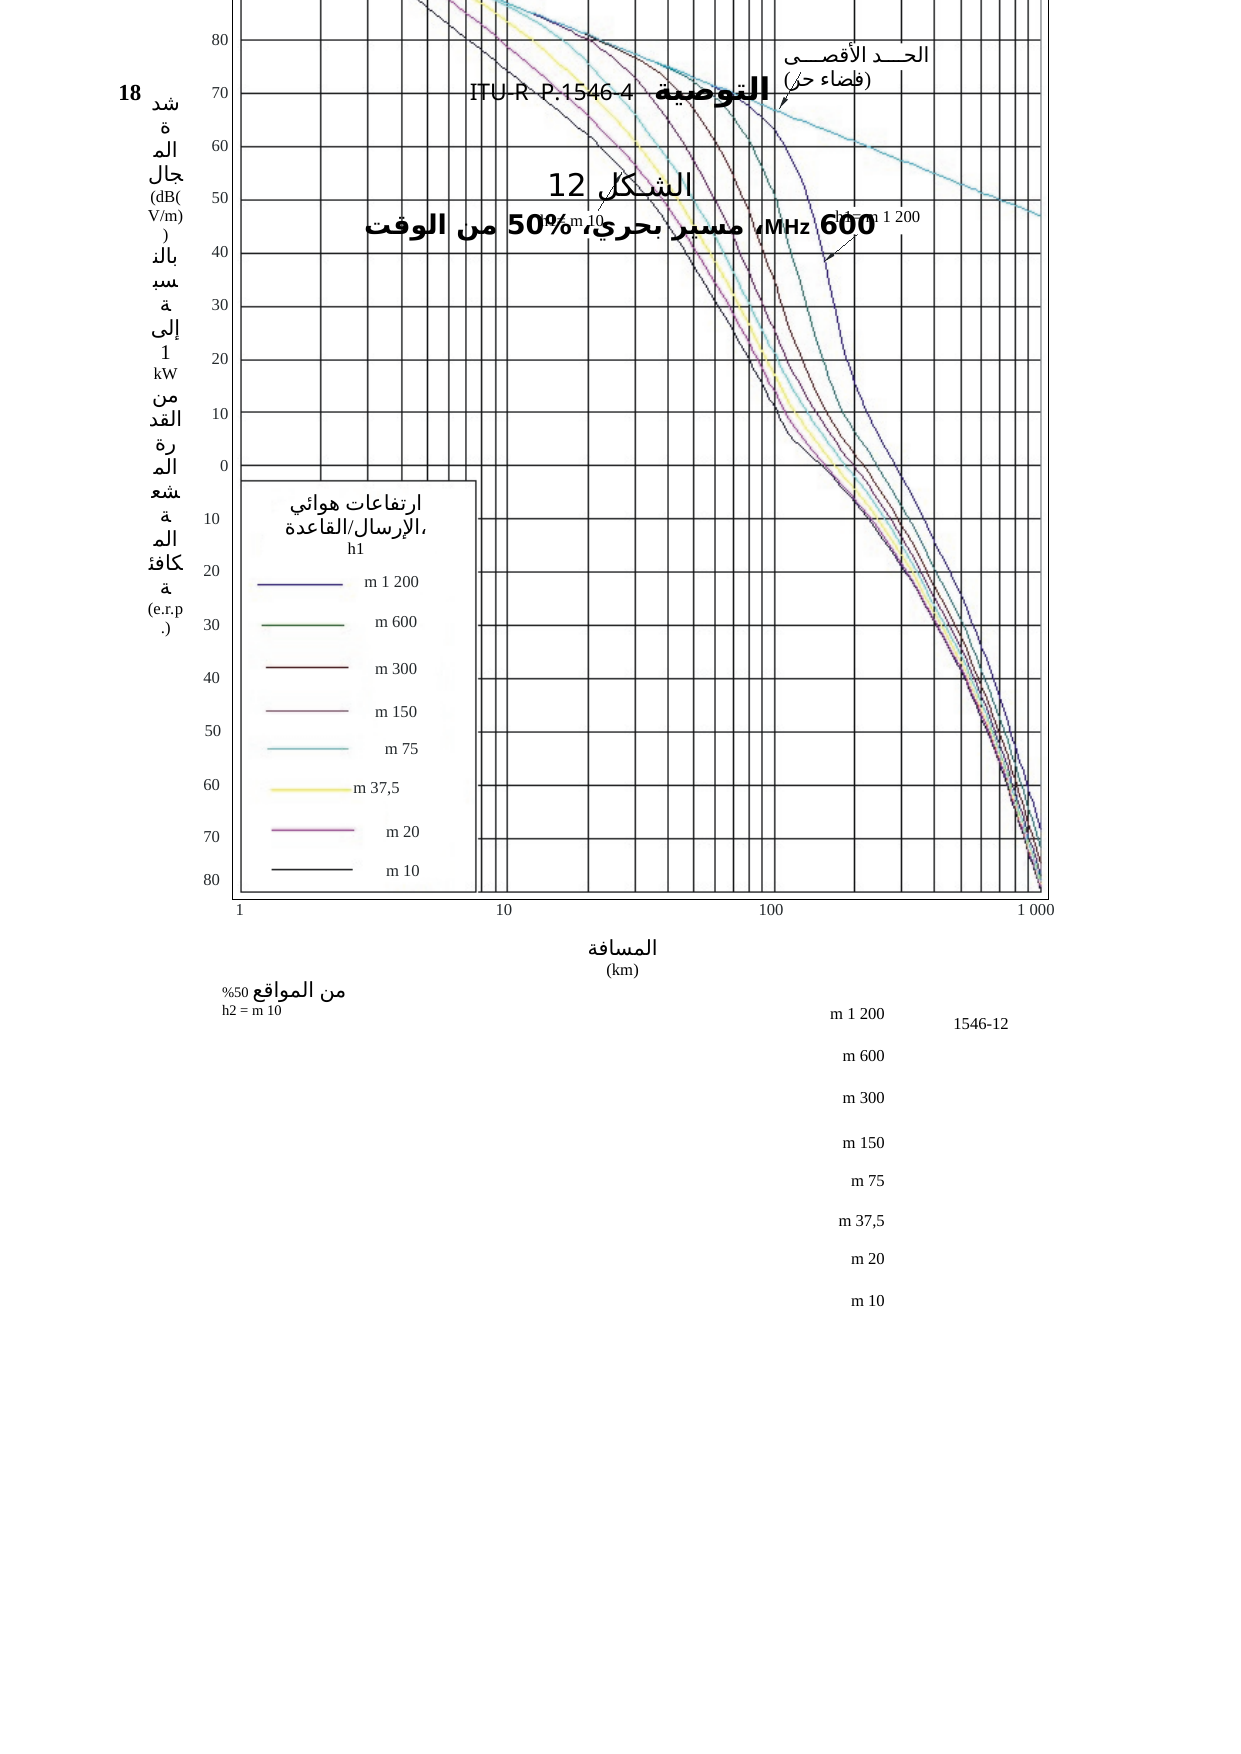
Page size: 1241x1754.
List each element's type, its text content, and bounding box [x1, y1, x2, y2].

picture [233, 0, 1048, 173]
picture [233, 239, 1048, 899]
title 600 MHz، مسير بحري، %50 من الوقت [118, 214, 430, 239]
text الشـكل 12 [118, 173, 1122, 202]
title 600 MHz، مسير بحري، %50 من الوقت [422, 214, 1122, 239]
picture [233, 202, 1048, 214]
